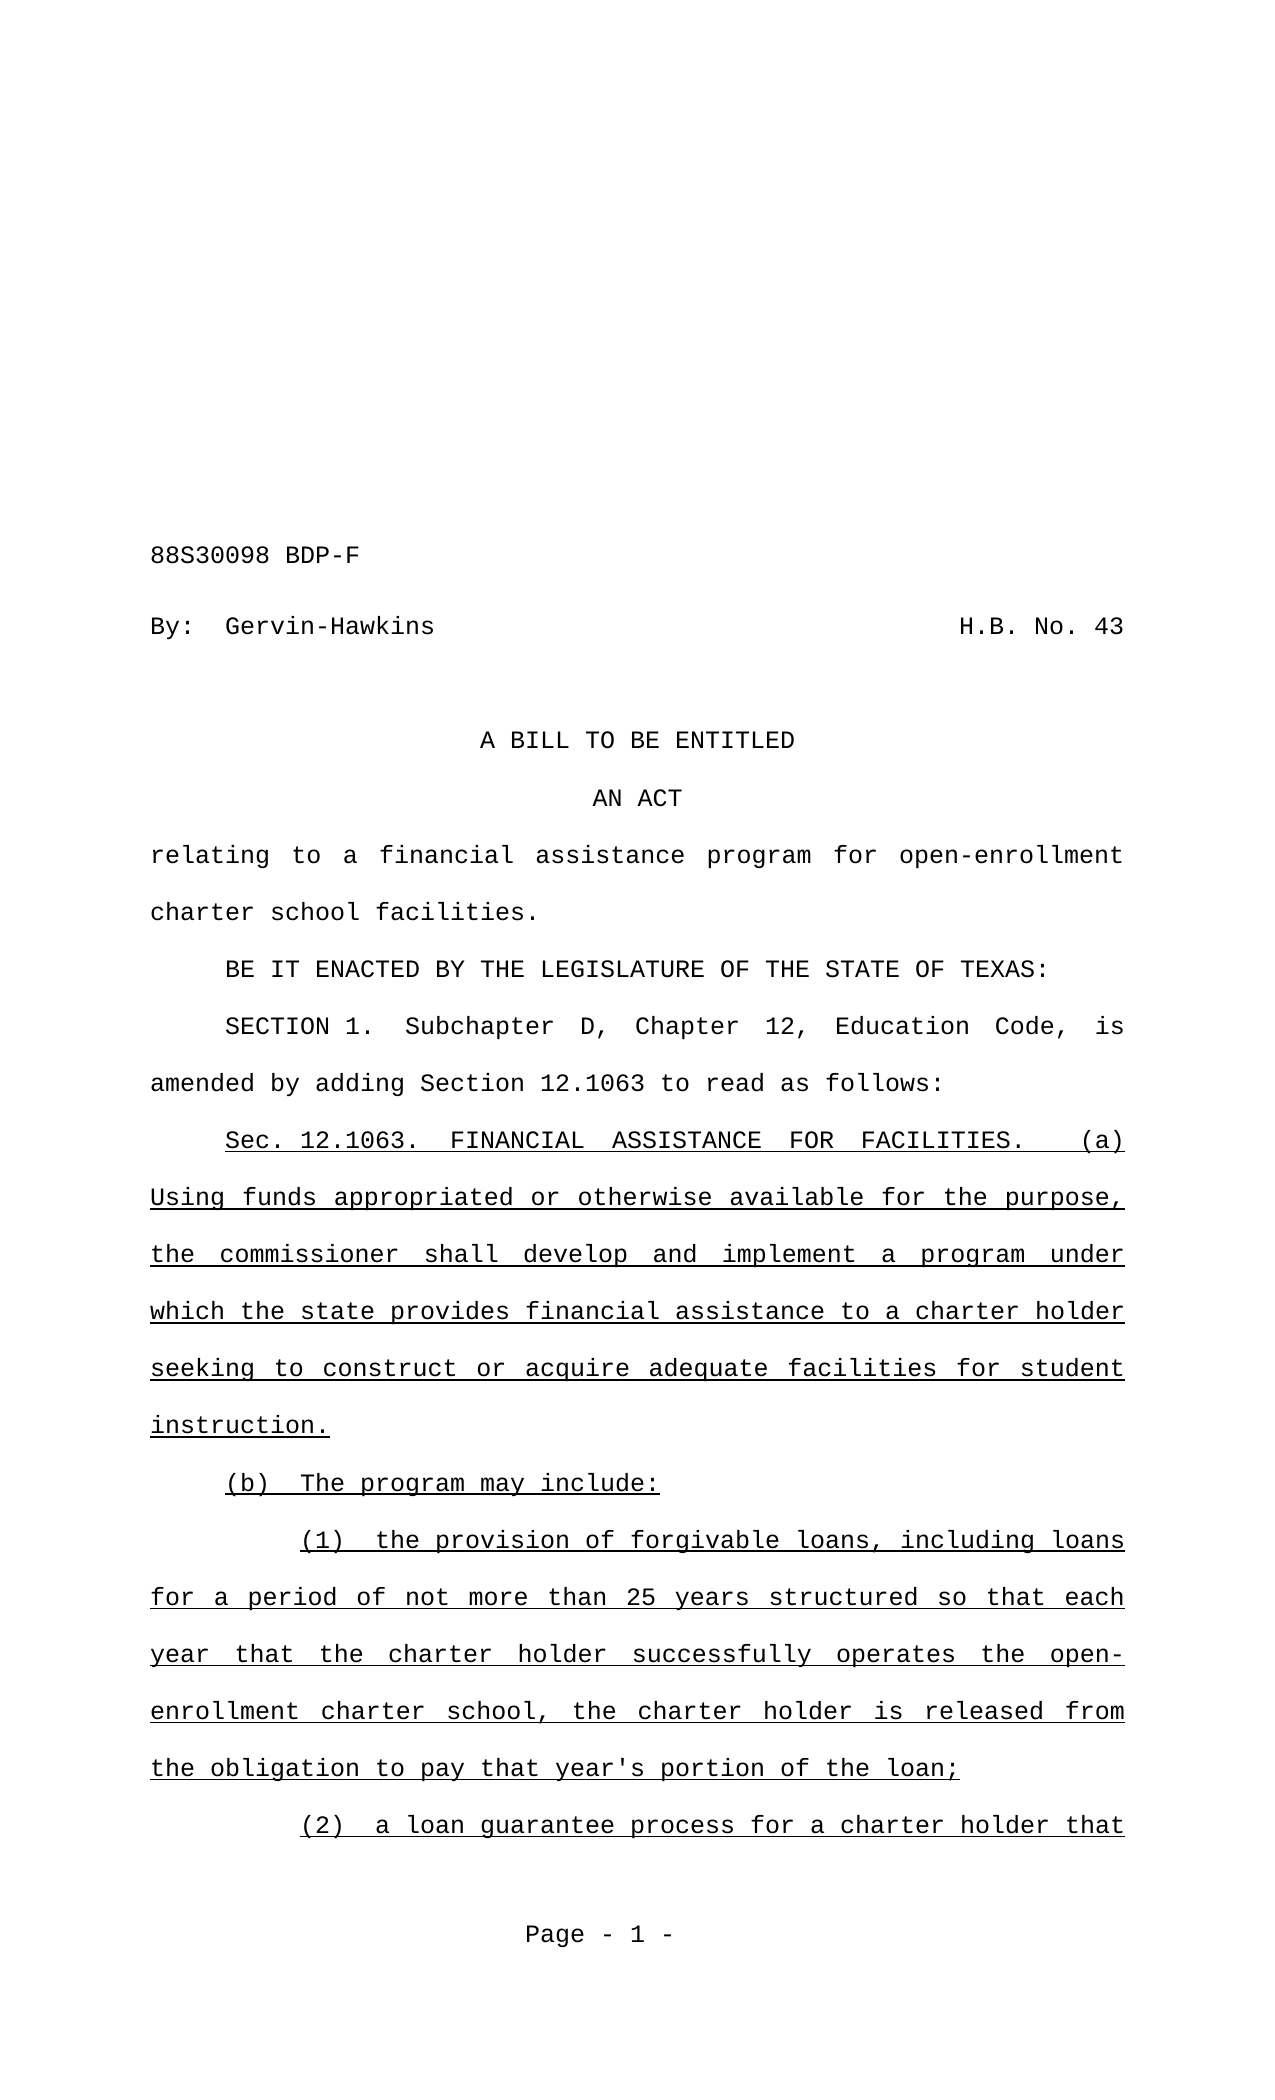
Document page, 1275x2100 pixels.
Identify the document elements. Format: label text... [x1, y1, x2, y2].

text (1) the provision of forgivable loans, including loans for a period of not more than 25 years structured so that each year that the charter holder successfully operates the open-enrollment charter school, the charter holder is released from the obligation to pay that year's portion of the loan; [150, 1527, 1125, 1608]
text (1) the provision of forgivable loans, including loans for a period of not more than 25 years structured so that each year that the charter holder successfully operates the open-enrollment charter school, the charter holder is released from the obligation to pay that year's portion of the loan; [150, 1609, 1125, 1665]
text By: Gervin-Hawkins H.B. No. 43 [150, 614, 1125, 642]
text Sec. 12.1063. FINANCIAL ASSISTANCE FOR FACILITIES. (a) Using funds appropriated or otherwise available for the purpose, the commissioner shall develop and implement a program under which the state provides financial assistance to a charter holder seeking to construct or acquire adequate facilities for student instruction. [150, 1324, 1125, 1379]
text (1) the provision of forgivable loans, including loans for a period of not more than 25 years structured so that each year that the charter holder successfully operates the open-enrollment charter school, the charter holder is released from the obligation to pay that year's portion of the loan; [150, 1666, 1125, 1722]
text AN ACT [150, 785, 1125, 813]
text relating to a financial assistance program for open-enrollment charter school facilities. [150, 842, 1125, 928]
text Sec. 12.1063. FINANCIAL ASSISTANCE FOR FACILITIES. (a) Using funds appropriated or otherwise available for the purpose, the commissioner shall develop and implement a program under which the state provides financial assistance to a charter holder seeking to construct or acquire adequate facilities for student instruction. [150, 1127, 1125, 1208]
text BE IT ENACTED BY THE LEGISLATURE OF THE STATE OF TEXAS: [150, 956, 1125, 985]
text (1) the provision of forgivable loans, including loans for a period of not more than 25 years structured so that each year that the charter holder successfully operates the open-enrollment charter school, the charter holder is released from the obligation to pay that year's portion of the loan; [150, 1723, 1125, 1784]
text A BILL TO BE ENTITLED [150, 728, 1125, 756]
text (b) The program may include: [150, 1470, 1125, 1498]
text SECTION 1. Subchapter D, Chapter 12, Education Code, is amended by adding Section 12.1063 to read as follows: [150, 1013, 1125, 1099]
text Sec. 12.1063. FINANCIAL ASSISTANCE FOR FACILITIES. (a) Using funds appropriated or otherwise available for the purpose, the commissioner shall develop and implement a program under which the state provides financial assistance to a charter holder seeking to construct or acquire adequate facilities for student instruction. [150, 1267, 1125, 1322]
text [150, 1812, 1125, 1841]
text 88S30098 BDP-F [150, 542, 1125, 571]
text Sec. 12.1063. FINANCIAL ASSISTANCE FOR FACILITIES. (a) Using funds appropriated or otherwise available for the purpose, the commissioner shall develop and implement a program under which the state provides financial assistance to a charter holder seeking to construct or acquire adequate facilities for student instruction. [150, 1210, 1125, 1265]
text Sec. 12.1063. FINANCIAL ASSISTANCE FOR FACILITIES. (a) Using funds appropriated or otherwise available for the purpose, the commissioner shall develop and implement a program under which the state provides financial assistance to a charter holder seeking to construct or acquire adequate facilities for student instruction. [150, 1381, 1125, 1441]
